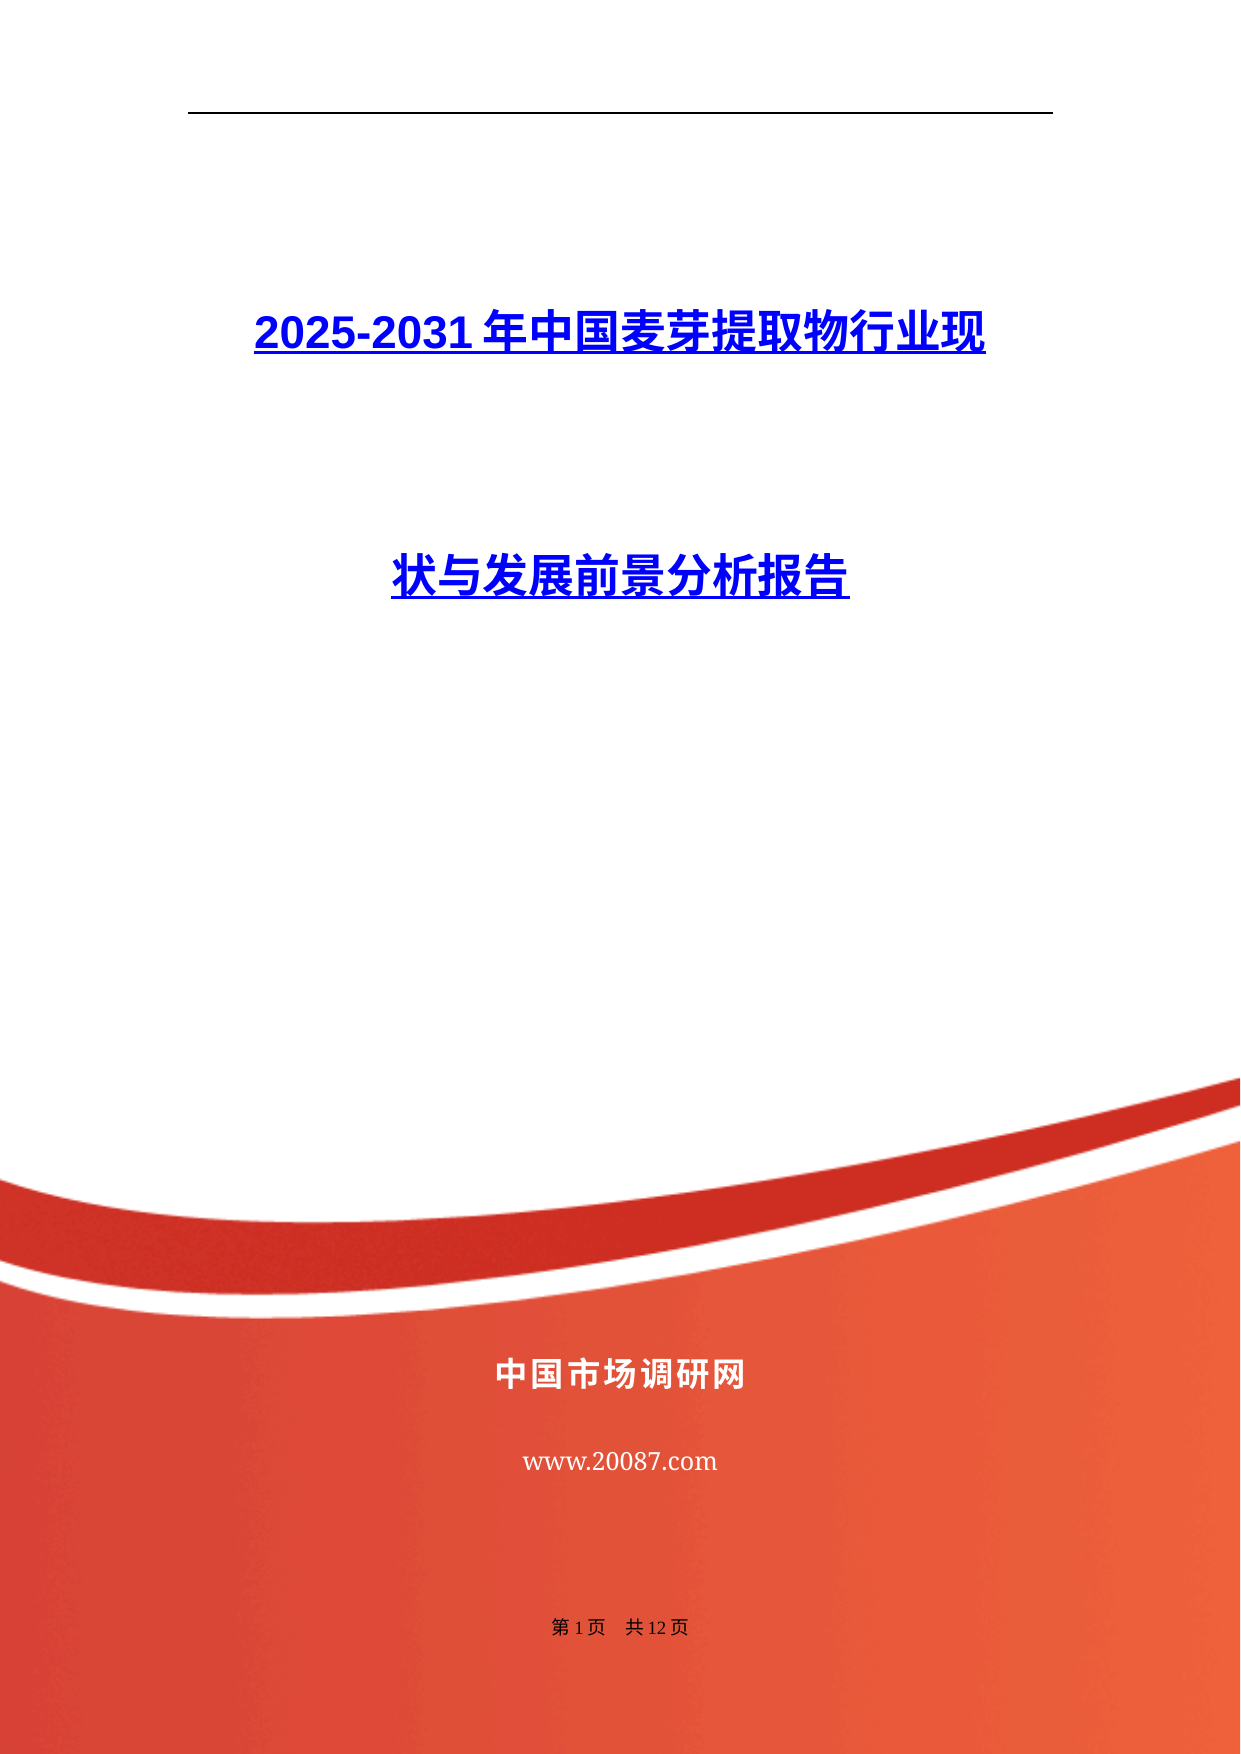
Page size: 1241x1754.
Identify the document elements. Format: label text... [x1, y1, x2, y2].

subtitle 中国市场调研网 [187, 1339, 1053, 1404]
table_header 2025-2031年中国麦芽提取物行业现状与发展前景分析报告 [188, 207, 1053, 773]
picture [0, 1006, 1241, 1754]
text www.20087.com [187, 1428, 1053, 1493]
